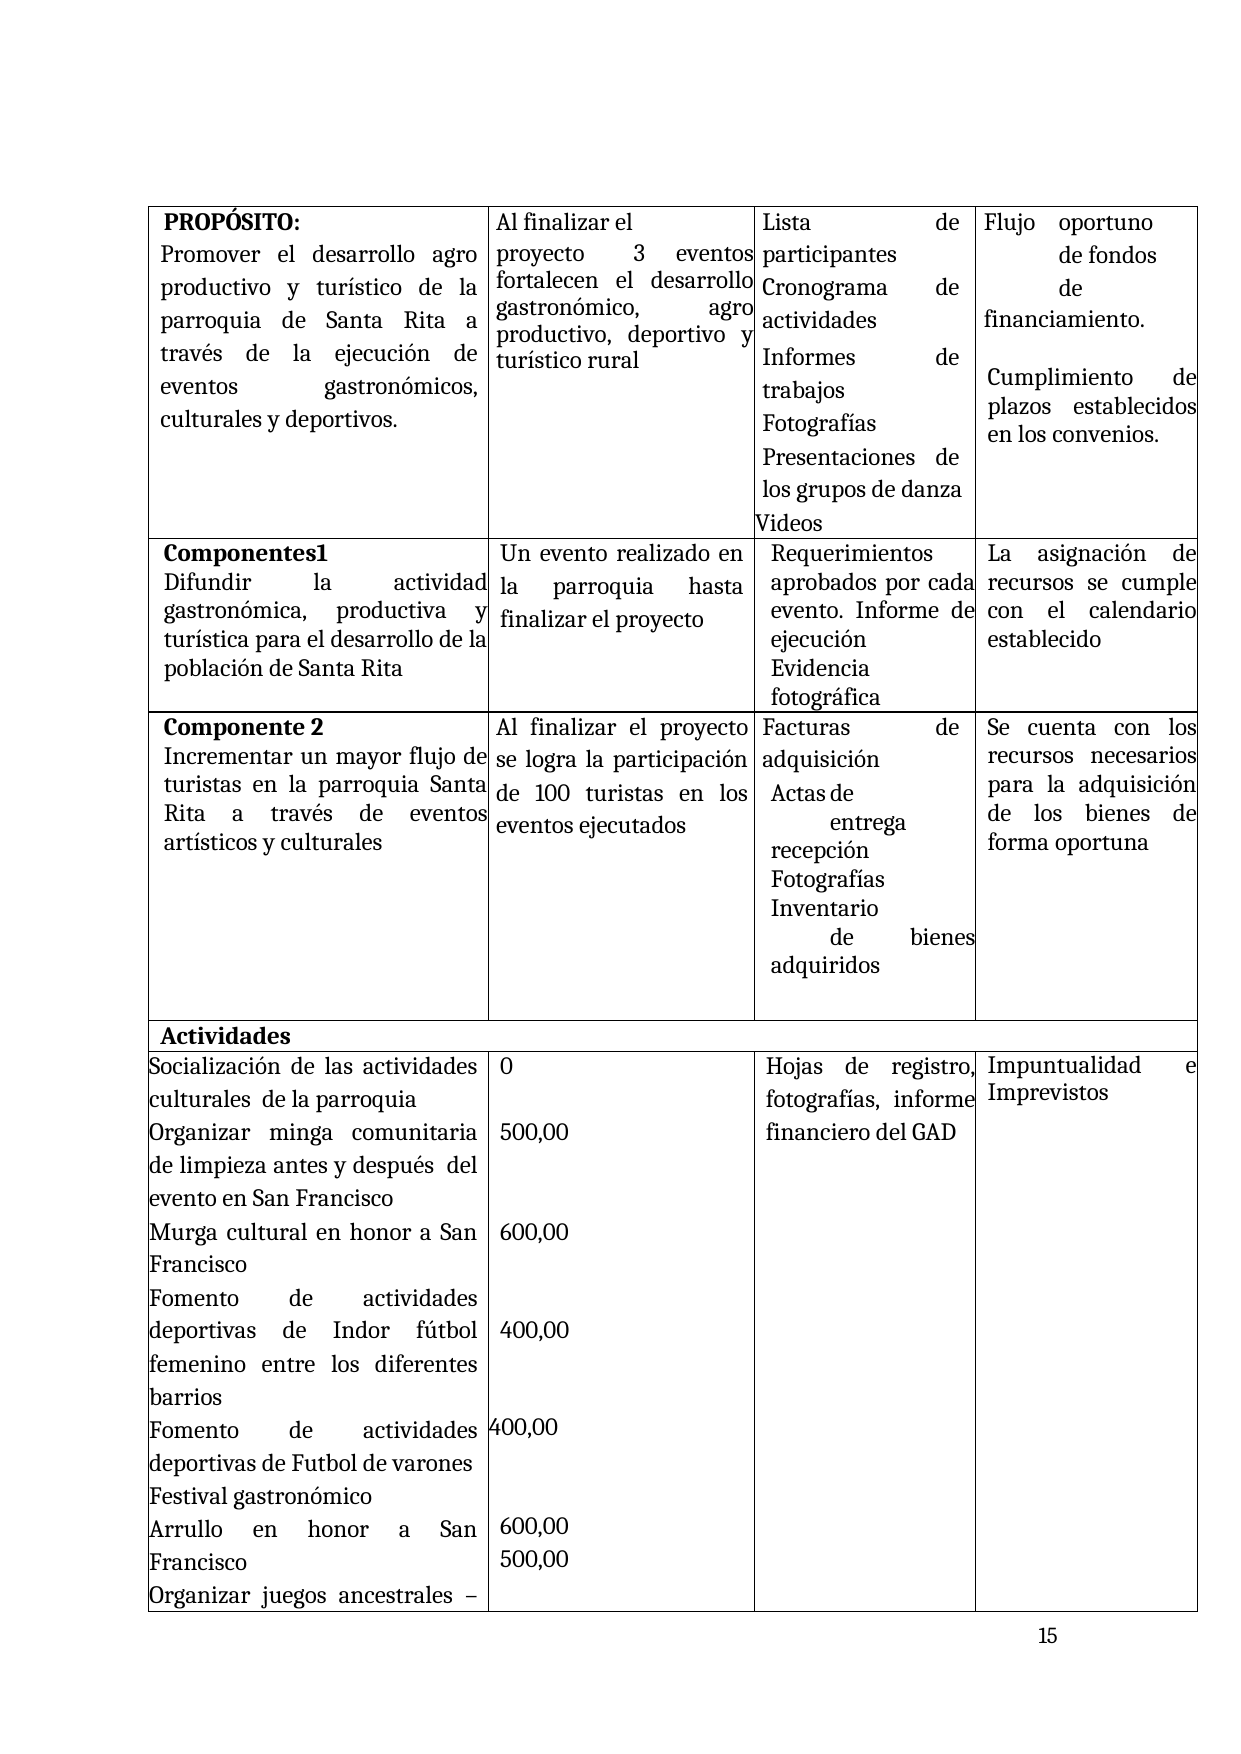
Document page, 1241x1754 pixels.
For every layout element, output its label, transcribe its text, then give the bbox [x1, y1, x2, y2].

table_cell Requerimientos aprobados por cada evento. Informe de ejecución Evidencia fotográfica [755, 539, 975, 711]
table_cell Facturas de adquisición Actas de entrega recepción Fotografías Inventario de bienes adquiridos [755, 713, 975, 1020]
table_cell Componentes1 Difundir la actividad gastronómica, productiva y turística para el desarrollo de la población de Santa Rita [149, 539, 488, 711]
table_cell Un evento realizado en la parroquia hasta finalizar el proyecto [489, 539, 754, 711]
table_cell Al finalizar el proyecto se logra la participación de 100 turistas en los eventos ejecutados [489, 713, 754, 1020]
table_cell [149, 1052, 488, 1611]
table_cell Al finalizar el proyecto 3 eventos fortalecen el desarrollo gastronómico, agro productivo, deportivo y turístico rural [489, 207, 754, 537]
table_cell Se cuenta con los recursos necesarios para la adquisición de los bienes de forma oportuna [976, 713, 1197, 1020]
table_cell Componente 2 Incrementar un mayor flujo de turistas en la parroquia Santa Rita a través de eventos artísticos y culturales [149, 713, 488, 1020]
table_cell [755, 1052, 975, 1611]
table_cell Actividades [149, 1021, 1197, 1051]
table_cell PROPÓSITO: Promover el desarrollo agro productivo y turístico de la parroquia de Santa Rita a través de la ejecución de eventos gastronómicos, culturales y deportivos. [149, 207, 488, 537]
table_cell Lista de participantes Cronograma de actividades Informes de trabajos Fotografías Presentaciones de los grupos de danza Videos [755, 207, 975, 537]
table_cell Flujo oportuno de fondos de financiamiento. Cumplimiento de plazos establecidos en los convenios. [976, 207, 1197, 537]
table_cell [489, 1052, 754, 1611]
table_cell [976, 1052, 1197, 1611]
table_cell La asignación de recursos se cumple con el calendario establecido [976, 539, 1197, 711]
